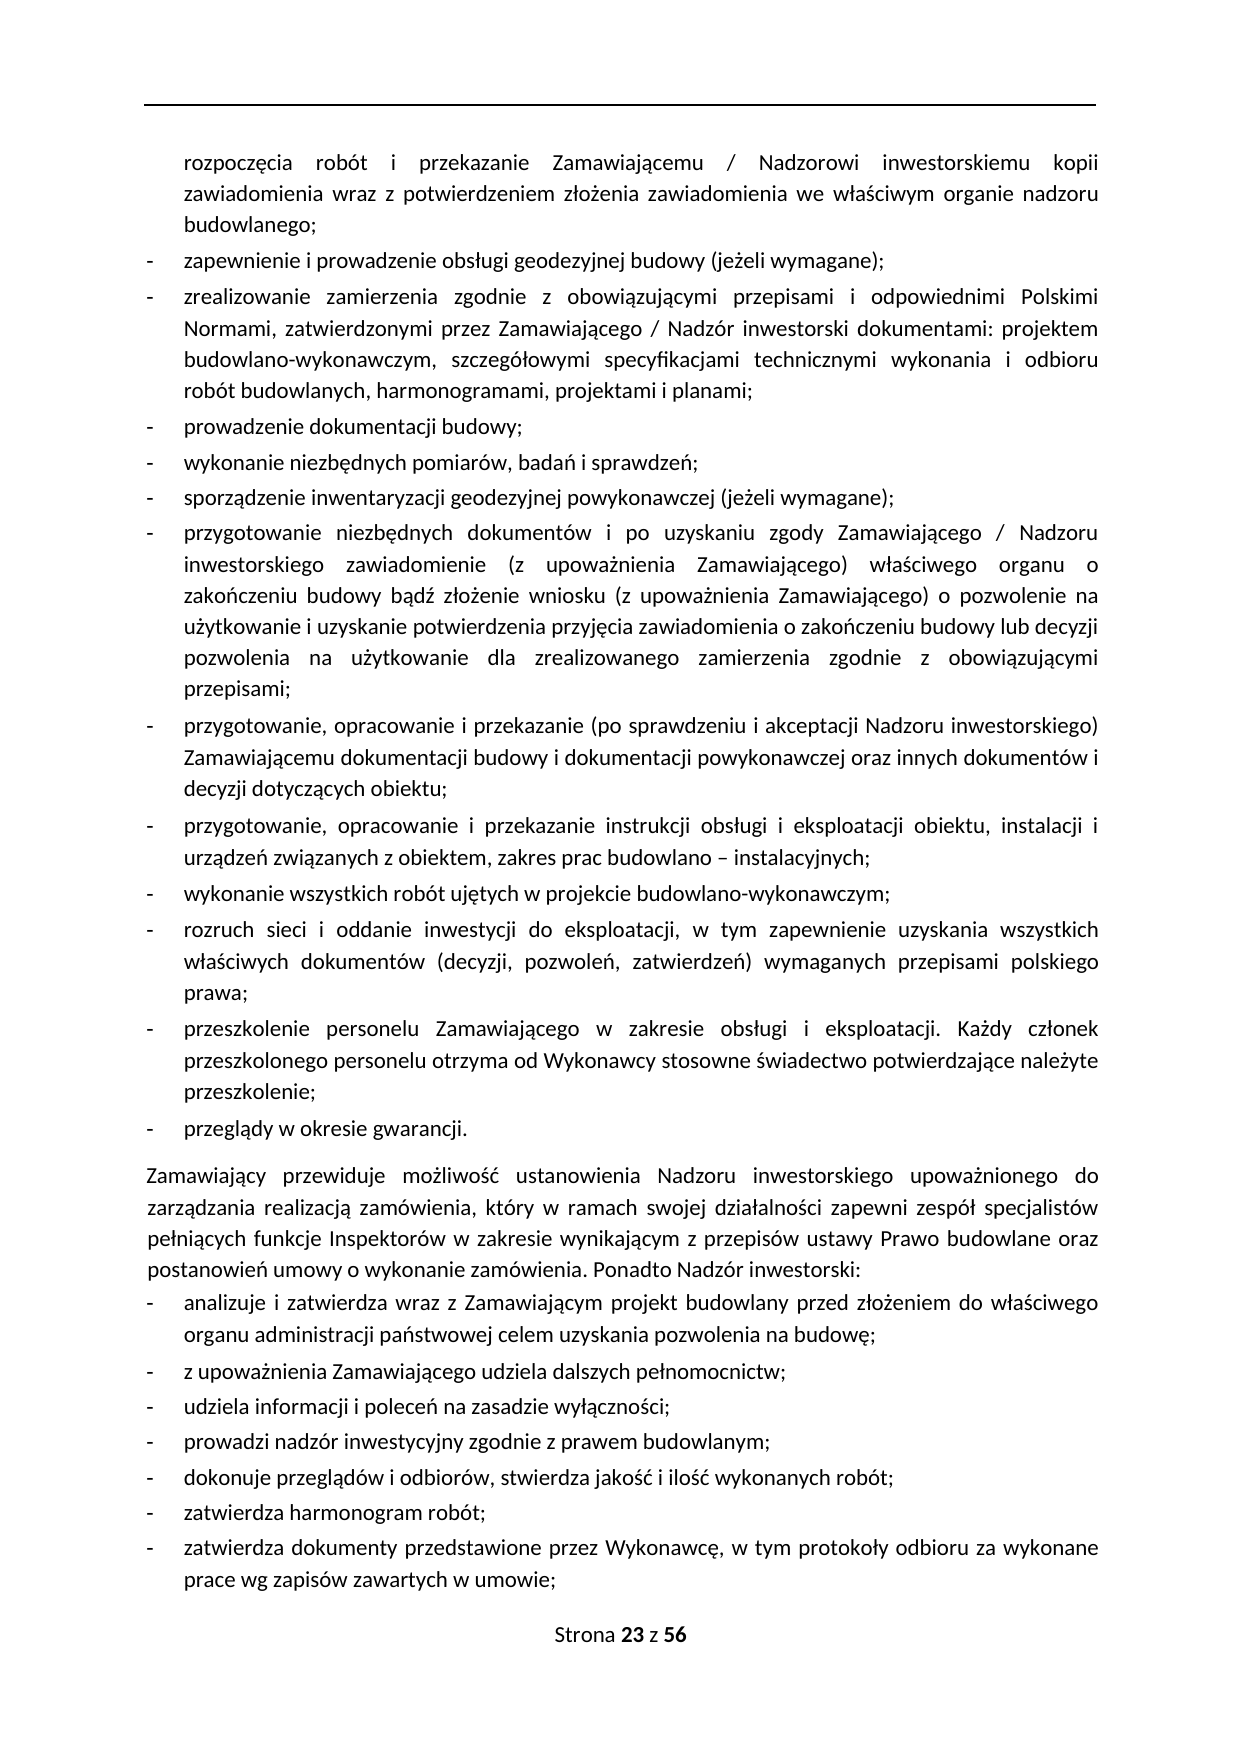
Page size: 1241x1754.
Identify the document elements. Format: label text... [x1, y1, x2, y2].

list przeglądy w okresie gwarancji. [146, 1112, 1100, 1143]
list z upoważnienia Zamawiającego udziela dalszych pełnomocnictw; [146, 1355, 1100, 1386]
list sporządzenie inwentaryzacji geodezyjnej powykonawczej (jeżeli wymagane); [146, 481, 1100, 512]
list przygotowanie, opracowanie i przekazanie instrukcji obsługi i eksploatacji obiektu, instalacji i urządzeń związanych z obiektem, zakres prac budowlano – instalacyjnych; [146, 809, 1100, 871]
list zatwierdza harmonogram robót; [146, 1496, 1100, 1527]
list zrealizowanie zamierzenia zgodnie z obowiązującymi przepisami i odpowiednimi Polskimi Normami, zatwierdzonymi przez Zamawiającego / Nadzór inwestorski dokumentami: projektem budowlano-wykonawczym, szczegółowymi specyfikacjami technicznymi wykonania i odbioru robót budowlanych, harmonogramami, projektami i planami; [146, 280, 1100, 404]
list analizuje i zatwierdza wraz z Zamawiającym projekt budowlany przed złożeniem do właściwego organu administracji państwowej celem uzyskania pozwolenia na budowę; [146, 1286, 1100, 1348]
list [146, 148, 1100, 238]
list rozruch sieci i oddanie inwestycji do eksploatacji, w tym zapewnienie uzyskania wszystkich właściwych dokumentów (decyzji, pozwoleń, zatwierdzeń) wymaganych przepisami polskiego prawa; [146, 912, 1100, 1006]
list prowadzi nadzór inwestycyjny zgodnie z prawem budowlanym; [146, 1425, 1100, 1456]
text Zamawiający przewiduje możliwość ustanowienia Nadzoru inwestorskiego upoważnionego do zarządzania realizacją zamówienia, który w ramach swojej działalności zapewni zespół specjalistów pełniących funkcje Inspektorów w zakresie wynikającym z przepisów ustawy Prawo budowlane oraz postanowień umowy o wykonanie zamówienia. Ponadto Nadzór inwestorski: [146, 1162, 1100, 1283]
list wykonanie niezbędnych pomiarów, badań i sprawdzeń; [146, 446, 1100, 477]
list zatwierdza dokumenty przedstawione przez Wykonawcę, w tym protokoły odbioru za wykonane prace wg zapisów zawartych w umowie; [146, 1531, 1100, 1593]
list dokonuje przeglądów i odbiorów, stwierdza jakość i ilość wykonanych robót; [146, 1460, 1100, 1492]
list przeszkolenie personelu Zamawiającego w zakresie obsługi i eksploatacji. Każdy członek przeszkolonego personelu otrzyma od Wykonawcy stosowne świadectwo potwierdzające należyte przeszkolenie; [146, 1012, 1100, 1105]
list udziela informacji i poleceń na zasadzie wyłączności; [146, 1390, 1100, 1421]
list przygotowanie niezbędnych dokumentów i po uzyskaniu zgody Zamawiającego / Nadzoru inwestorskiego zawiadomienie (z upoważnienia Zamawiającego) właściwego organu o zakończeniu budowy bądź złożenie wniosku (z upoważnienia Zamawiającego) o pozwolenie na użytkowanie i uzyskanie potwierdzenia przyjęcia zawiadomienia o zakończeniu budowy lub decyzji pozwolenia na użytkowanie dla zrealizowanego zamierzenia zgodnie z obowiązującymi przepisami; [146, 516, 1100, 702]
list zapewnienie i prowadzenie obsługi geodezyjnej budowy (jeżeli wymagane); [146, 244, 1100, 276]
list wykonanie wszystkich robót ujętych w projekcie budowlano-wykonawczym; [146, 877, 1100, 908]
list przygotowanie, opracowanie i przekazanie (po sprawdzeniu i akceptacji Nadzoru inwestorskiego) Zamawiającemu dokumentacji budowy i dokumentacji powykonawczej oraz innych dokumentów i decyzji dotyczących obiektu; [146, 709, 1100, 802]
list prowadzenie dokumentacji budowy; [146, 410, 1100, 442]
